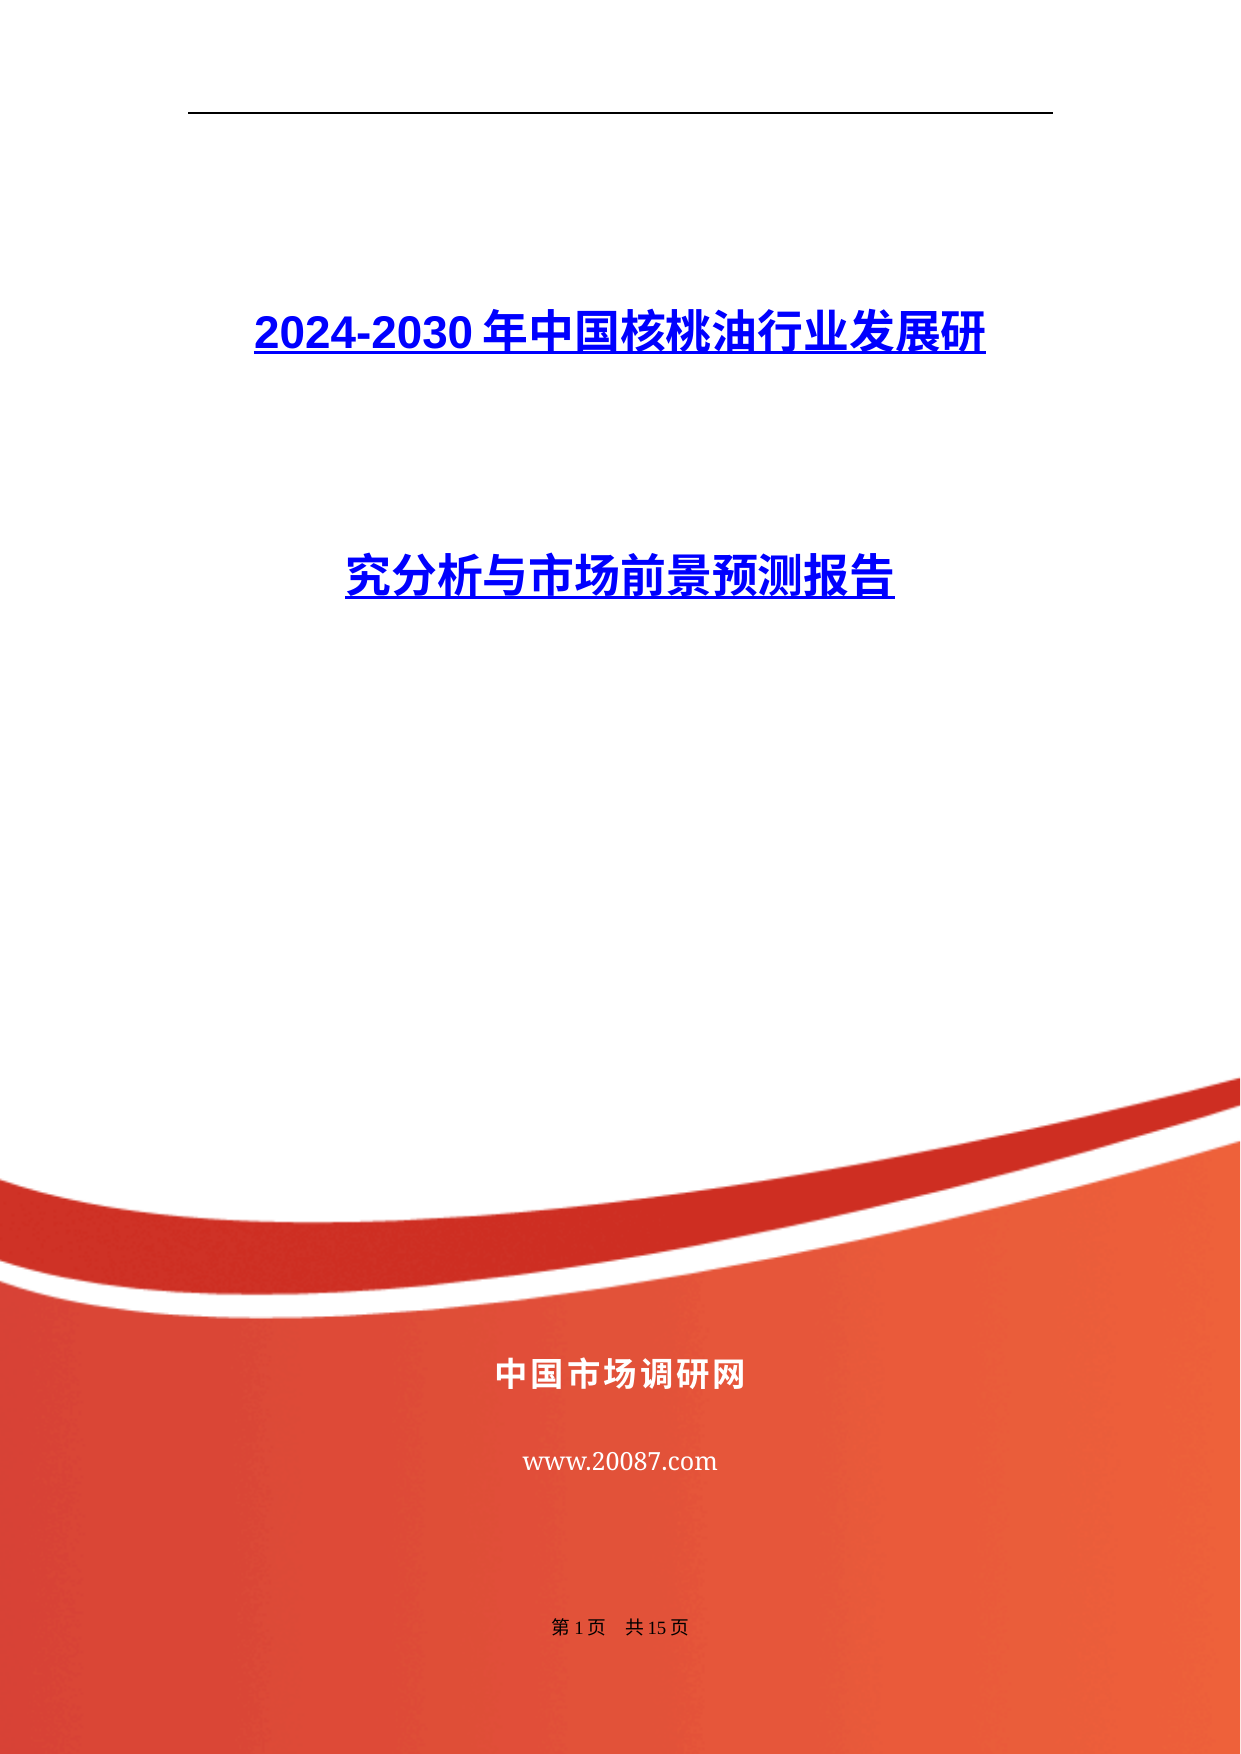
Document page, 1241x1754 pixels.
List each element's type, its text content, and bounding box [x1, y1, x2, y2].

table_header 2024-2030年中国核桃油行业发展研究分析与市场前景预测报告 [188, 207, 1053, 773]
subtitle 中国市场调研网 [187, 1339, 1053, 1404]
text www.20087.com [187, 1428, 1053, 1493]
picture [0, 1006, 1241, 1754]
